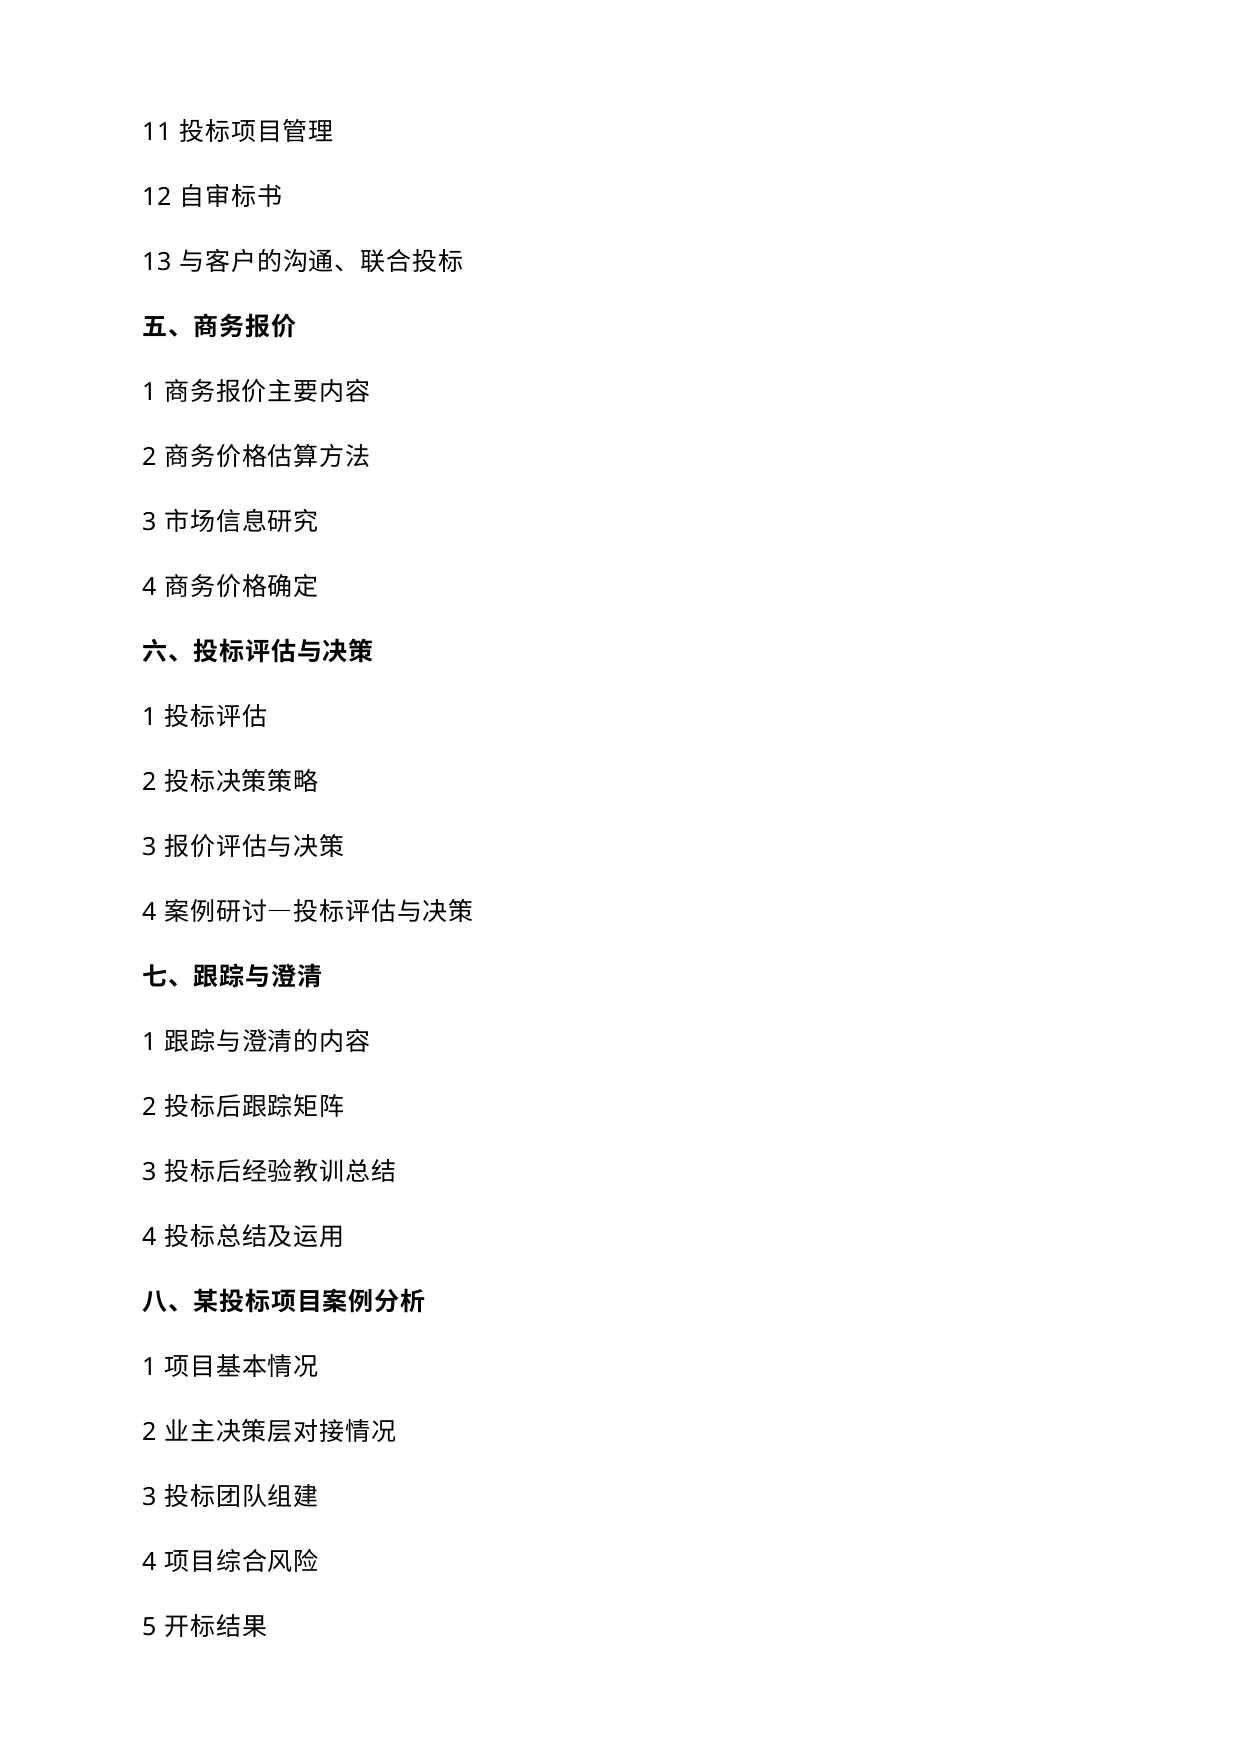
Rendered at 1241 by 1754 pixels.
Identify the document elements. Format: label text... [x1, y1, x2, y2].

text 七、跟踪与澄清 [88, 942, 1152, 1007]
text 五、商务报价 [88, 292, 1152, 357]
text 2 投标决策策略 [88, 747, 1152, 812]
text 3 投标后经验教训总结 [88, 1137, 1152, 1202]
text 4 项目综合风险 [88, 1527, 1152, 1592]
text 3 投标团队组建 [88, 1462, 1152, 1527]
text 5 开标结果 [88, 1592, 1152, 1657]
text 3 报价评估与决策 [88, 812, 1152, 877]
text 1 项目基本情况 [88, 1332, 1152, 1397]
text 4 投标总结及运用 [88, 1202, 1152, 1267]
text 2 投标后跟踪矩阵 [88, 1072, 1152, 1137]
text 11 投标项目管理 [88, 97, 1152, 162]
text 3 市场信息研究 [88, 487, 1152, 552]
text 2 商务价格估算方法 [88, 422, 1152, 487]
text 12 自审标书 [88, 162, 1152, 227]
text 4 商务价格确定 [88, 552, 1152, 617]
text 1 投标评估 [88, 682, 1152, 747]
text 六、投标评估与决策 [88, 617, 1152, 682]
text 1 商务报价主要内容 [88, 357, 1152, 422]
text 13 与客户的沟通、联合投标 [88, 227, 1152, 292]
text 2 业主决策层对接情况 [88, 1397, 1152, 1462]
text 4 案例研讨—投标评估与决策 [88, 877, 1152, 942]
text 八、某投标项目案例分析 [88, 1267, 1152, 1332]
text 1 跟踪与澄清的内容 [88, 1007, 1152, 1072]
